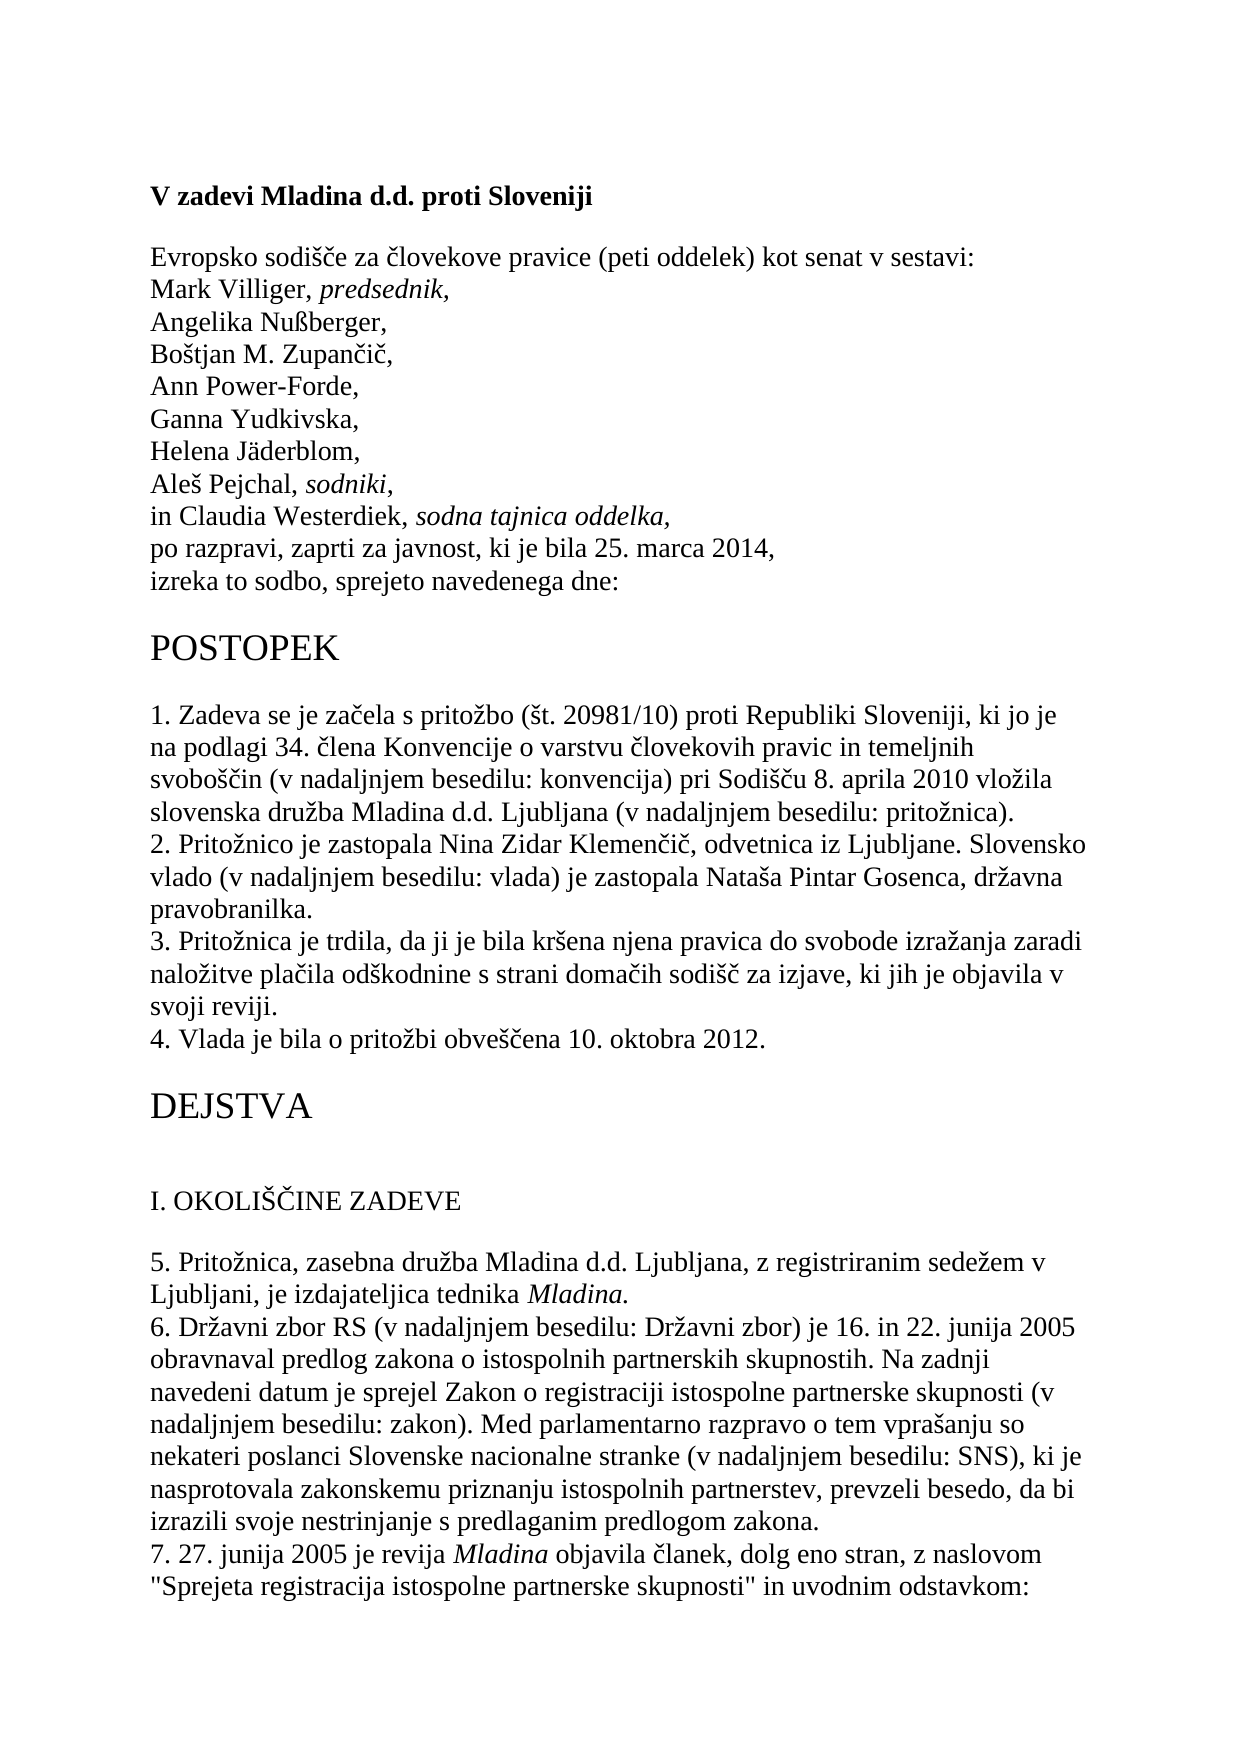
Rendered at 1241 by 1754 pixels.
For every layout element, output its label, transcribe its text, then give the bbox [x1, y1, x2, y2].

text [150, 1245, 1090, 1601]
text POSTOPEK [150, 625, 1090, 668]
text I. OKOLIŠČINE ZADEVE [150, 1183, 1090, 1216]
text DEJSTVA [150, 1083, 1090, 1154]
text V zadevi Mladina d.d. proti Sloveniji Evropsko sodišče za človekove pravice (peti oddelek) kot senat v sestavi: Mark Villiger, predsednik, Angelika Nußberger, Boštjan M. Zupančič, Ann Power-Forde, Ganna Yudkivska, Helena Jäderblom, Aleš Pejchal, sodniki, in Claudia Westerdiek, sodna tajnica oddelka, po razpravi, zaprti za javnost, ki je bila 25. marca 2014, izreka to sodbo, sprejeto navedenega dne: [150, 150, 1090, 596]
text 1. Zadeva se je začela s pritožbo (št. 20981/10) proti Republiki Sloveniji, ki jo je na podlagi 34. člena Konvencije o varstvu človekovih pravic in temeljnih svoboščin (v nadaljnjem besedilu: konvencija) pri Sodišču 8. aprila 2010 vložila slovenska družba Mladina d.d. Ljubljana (v nadaljnjem besedilu: pritožnica). 2. Pritožnico je zastopala Nina Zidar Klemenčič, odvetnica iz Ljubljane. Slovensko vlado (v nadaljnjem besedilu: vlada) je zastopala Nataša Pintar Gosenca, državna pravobranilka. 3. Pritožnica je trdila, da ji je bila kršena njena pravica do svobode izražanja zaradi naložitve plačila odškodnine s strani domačih sodišč za izjave, ki jih je objavila v svoji reviji. 4. Vlada je bila o pritožbi obveščena 10. oktobra 2012. [150, 698, 1090, 1054]
